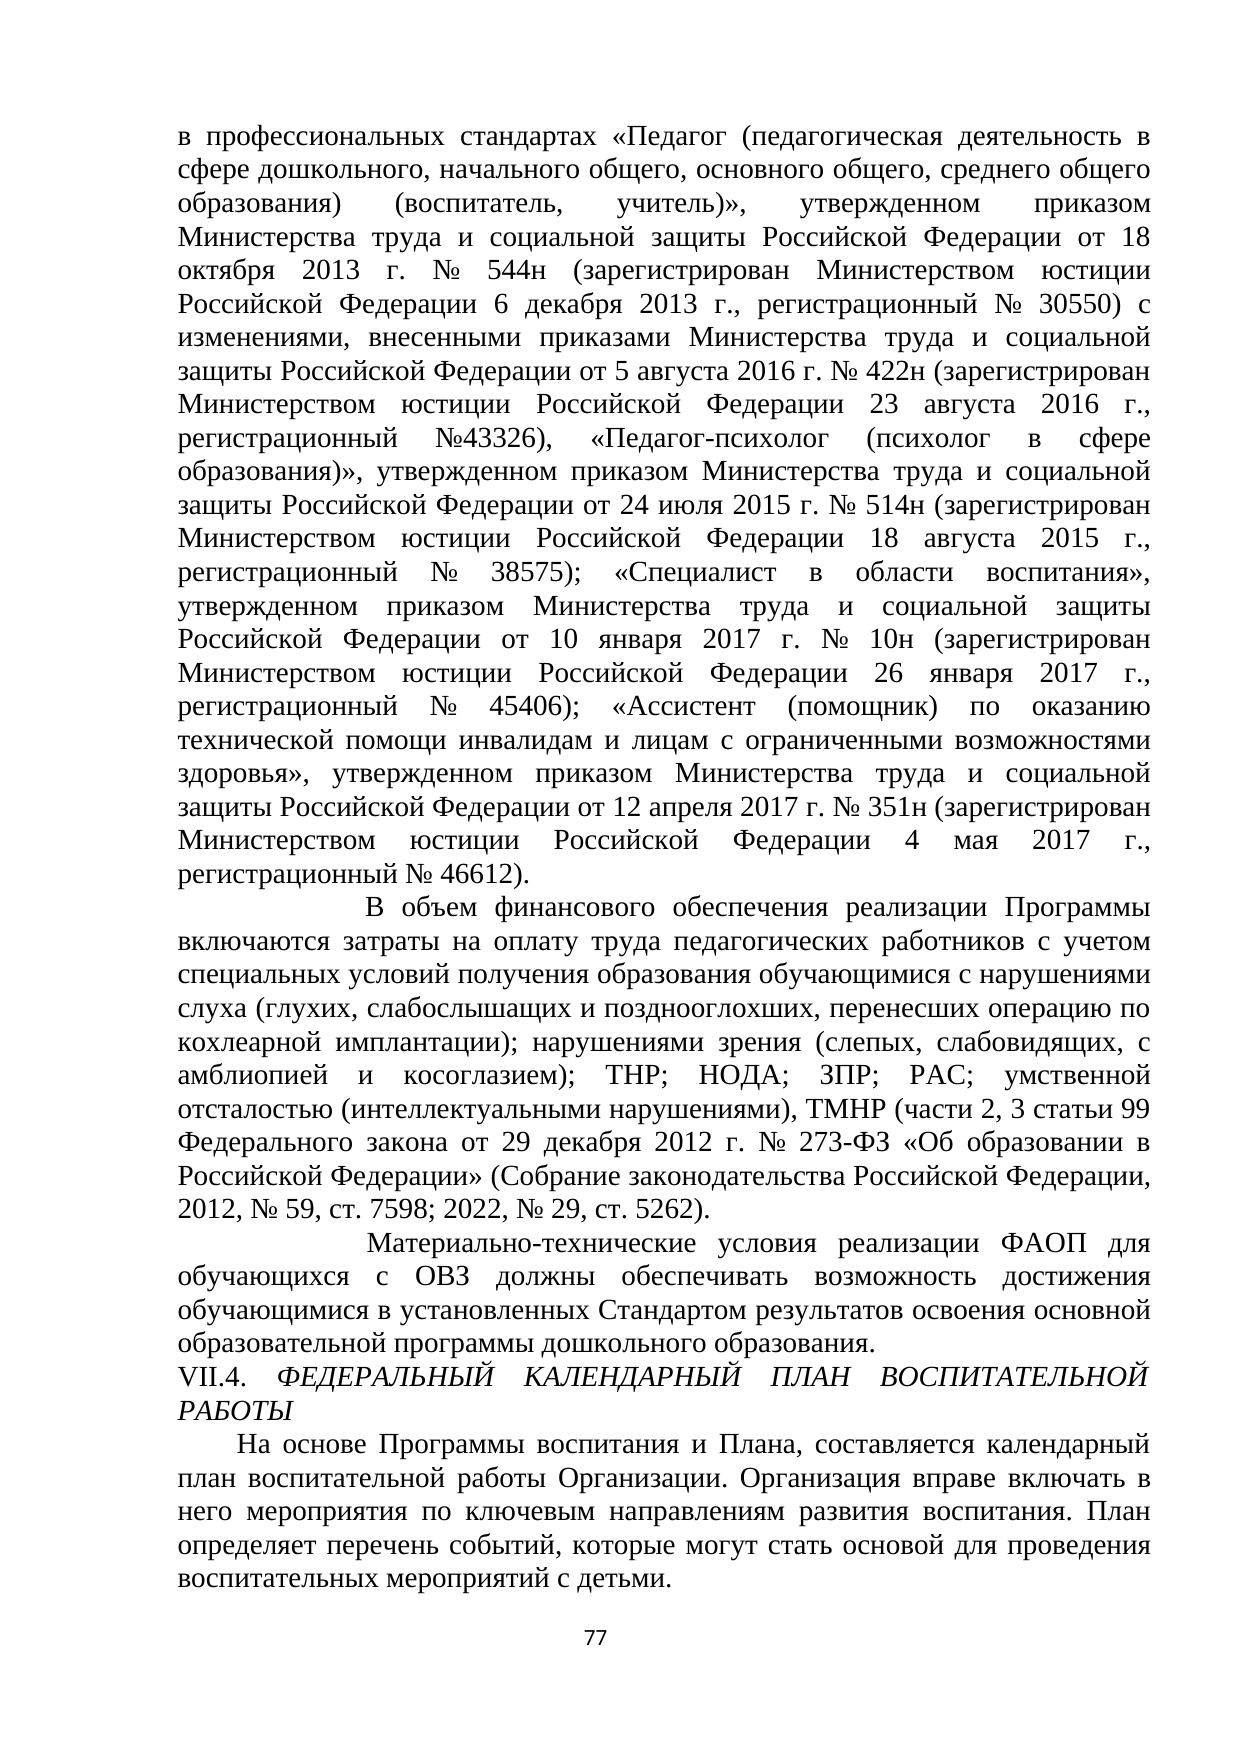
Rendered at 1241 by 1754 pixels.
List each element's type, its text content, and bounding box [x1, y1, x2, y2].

text В объем финансового обеспечения реализации Программы включаются затраты на оплату труда педагогических работников с учетом специальных условий получения образования обучающимися с нарушениями слуха (глухих, слабослышащих и позднооглохших, перенесших операцию по кохлеарной имплантации); нарушениями зрения (слепых, слабовидящих, с амблиопией и косоглазием); ТНР; НОДА; ЗПР; РАС; умственной отсталостью (интеллектуальными нарушениями), ТМНР (части 2, 3 статьи 99 Федерального закона от 29 декабря 2012 г. № 273-ФЗ «Об образовании в Российской Федерации» (Собрание законодательства Российской Федерации, 2012, № 59, ст. 7598; 2022, № 29, ст. 5262). [177, 889, 1152, 1225]
text VII.4. ФЕДЕРАЛЬНЫЙ КАЛЕНДАРНЫЙ ПЛАН ВОСПИТАТЕЛЬНОЙ РАБОТЫ [177, 1359, 1152, 1426]
text Материально-технические условия реализации ФАОП для обучающихся с ОВЗ должны обеспечивать возможность достижения обучающимися в установленных Стандартом результатов освоения основной образовательной программы дошкольного образования. [177, 1225, 1152, 1359]
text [177, 118, 1152, 889]
text На основе Программы воспитания и Плана, составляется календарный план воспитательной работы Организации. Организация вправе включать в него мероприятия по ключевым направлениям развития воспитания. План определяет перечень событий, которые могут стать основой для проведения воспитательных мероприятий с детьми. [177, 1426, 1152, 1594]
